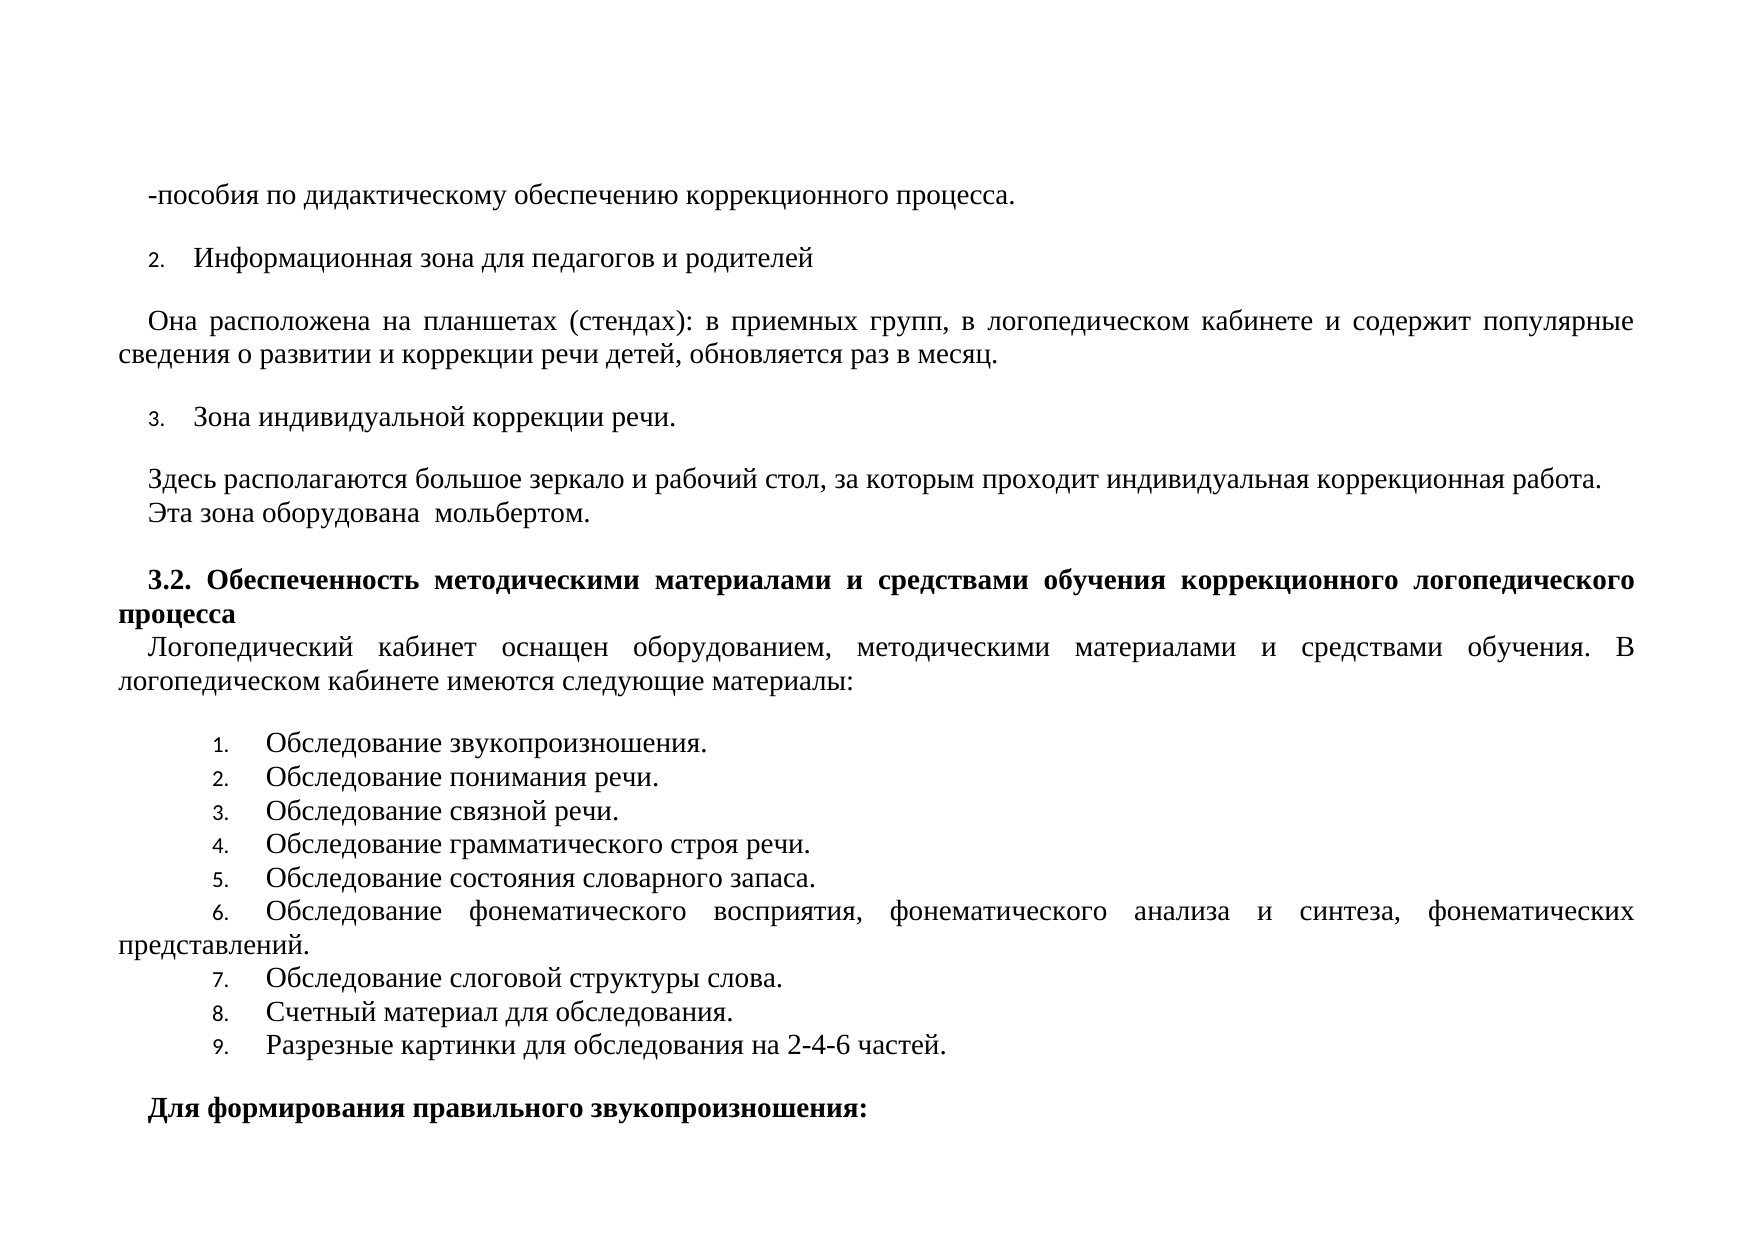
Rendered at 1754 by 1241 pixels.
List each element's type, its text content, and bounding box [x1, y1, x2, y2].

list Зона индивидуальной коррекции речи. [118, 399, 1636, 432]
list Обследование фонематического восприятия, фонематического анализа и синтеза, фонематических представлений. [118, 893, 1636, 960]
list Обследование связной речи. [118, 793, 1636, 826]
list Обследование понимания речи. [118, 759, 1636, 793]
list Обследование грамматического строя речи. [118, 826, 1636, 860]
text 3.2. Обеспеченность методическими материалами и средствами обучения коррекционного логопедического процесса [118, 562, 1636, 629]
text Эта зона оборудована мольбертом. [118, 495, 1636, 529]
list Обследование состояния словарного запаса. [118, 860, 1636, 893]
text Здесь располагаются большое зеркало и рабочий стол, за которым проходит индивидуальная коррекционная работа. [118, 462, 1636, 495]
list Разрезные картинки для обследования на 2-4-6 частей. [118, 1027, 1636, 1061]
text Логопедический кабинет оснащен оборудованием, методическими материалами и средствами обучения. В логопедическом кабинете имеются следующие материалы: [118, 629, 1636, 696]
list Информационная зона для педагогов и родителей [118, 240, 1636, 273]
list Обследование звукопроизношения. [118, 726, 1636, 759]
list Счетный материал для обследования. [118, 994, 1636, 1027]
text Для формирования правильного звукопроизношения: [118, 1090, 1636, 1124]
text Она расположена на планшетах (стендах): в приемных групп, в логопедическом кабинете и содержит популярные сведения о развитии и коррекции речи детей, обновляется раз в месяц. [118, 303, 1636, 370]
list Обследование слоговой структуры слова. [118, 960, 1636, 994]
text -пособия по дидактическому обеспечению коррекционного процесса. [118, 177, 1636, 211]
